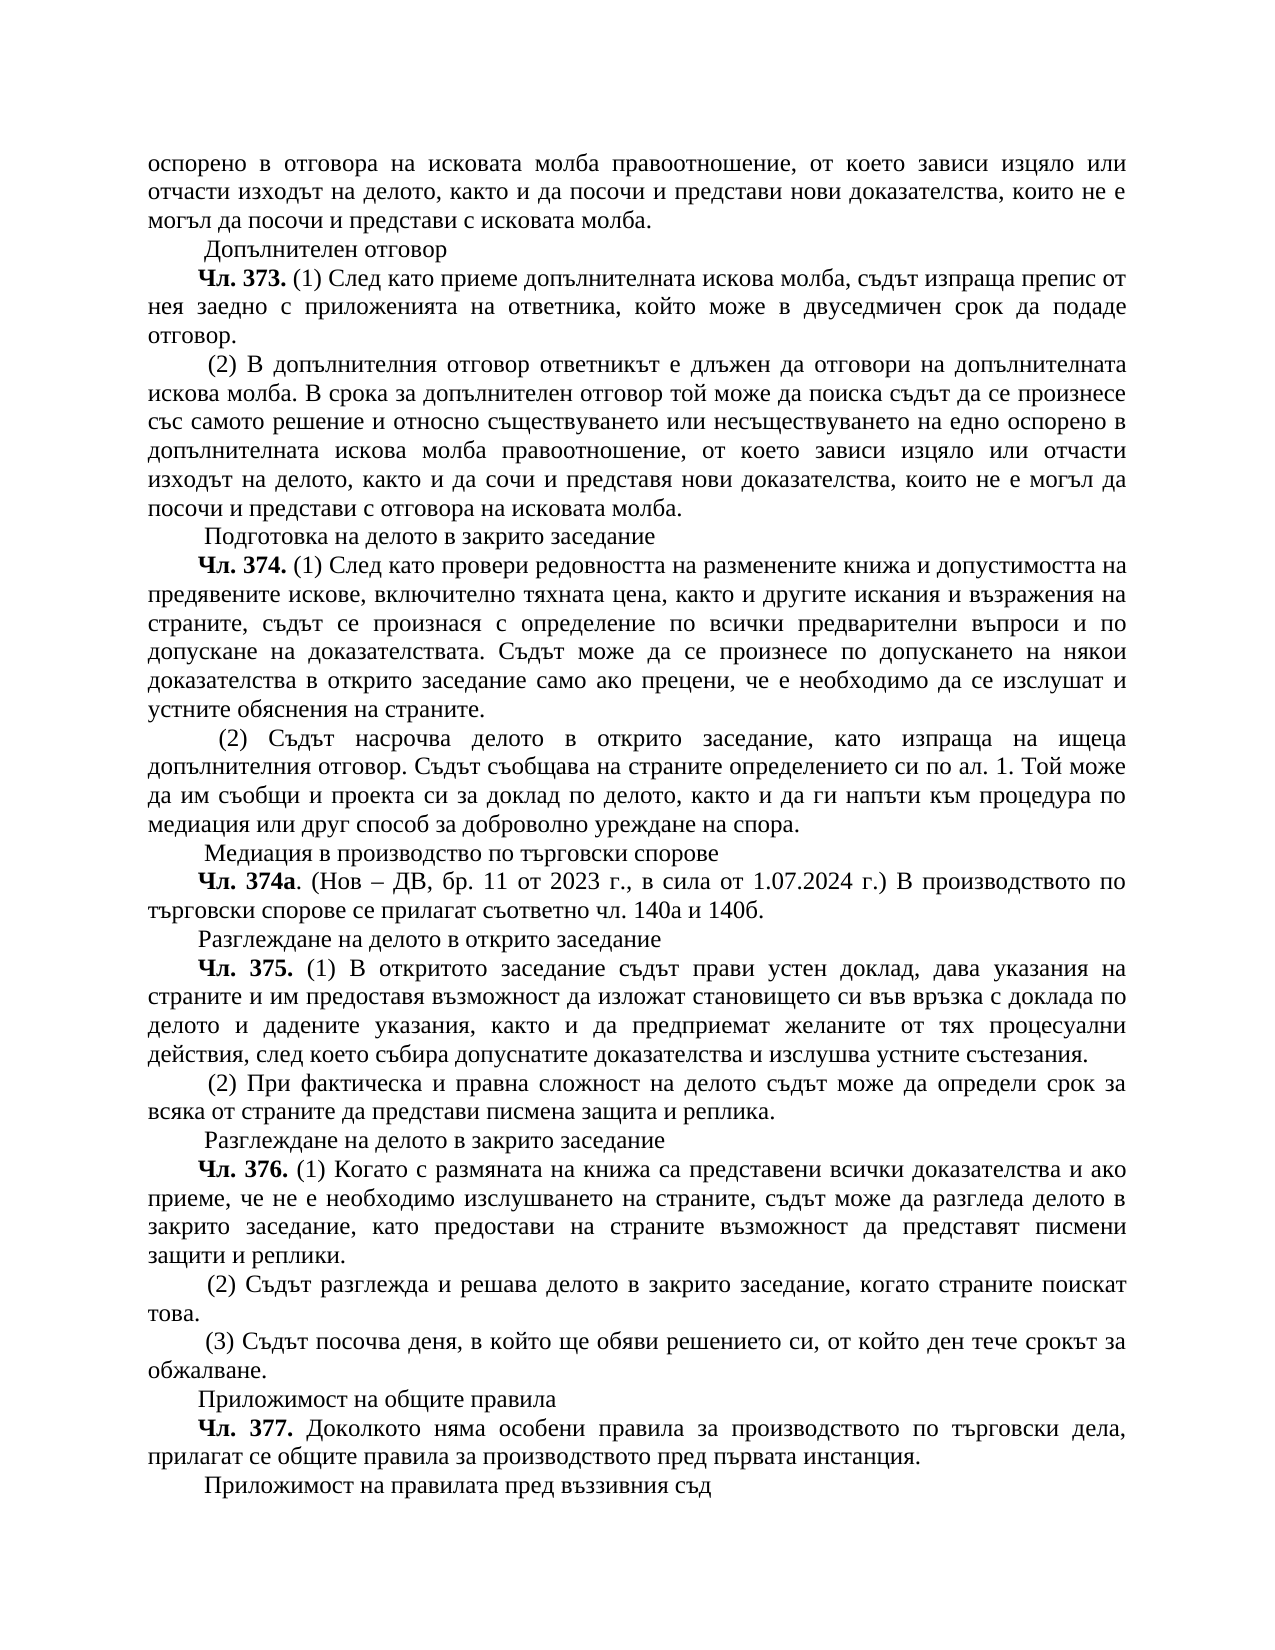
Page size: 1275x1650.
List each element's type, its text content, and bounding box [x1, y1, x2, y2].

text Подготовка на делото в закрито заседание [148, 521, 1127, 550]
text Допълнителен отговор [148, 234, 1127, 263]
text (2) Съдът насрочва делото в открито заседание, като изпраща на ищеца допълнителния отговор. Съдът съобщава на страните определението си по ал. 1. Той може да им съобщи и проекта си за доклад по делото, както и да ги напъти към процедура по медиация или друг способ за доброволно уреждане на спора. [148, 723, 1127, 838]
text Чл. 374. (1) След като провери редовността на разменените книжа и допустимостта на предявените искове, включително тяхната цена, както и другите искания и възражения на страните, съдът се произнася с определение по всички предварителни въпроси и по допускане на доказателствата. Съдът може да се произнесе по допускането на някои доказателства в открито заседание само ако прецени, че е необходимо да се изслушат и устните обяснения на страните. [148, 550, 1127, 723]
text Чл. 375. (1) В откритото заседание съдът прави устен доклад, дава указания на страните и им предоставя възможност да изложат становището си във връзка с доклада по делото и дадените указания, както и да предприемат желаните от тях процесуални действия, след което събира допуснатите доказателства и изслушва устните състезания. [148, 953, 1127, 1068]
text (2) При фактическа и правна сложност на делото съдът може да определи срок за всяка от страните да представи писмена защита и реплика. [148, 1068, 1127, 1125]
text Разглеждане на делото в закрито заседание [148, 1125, 1127, 1154]
text Чл. 376. (1) Когато с размяната на книжа са представени всички доказателства и ако приеме, че не е необходимо изслушването на страните, съдът може да разгледа делото в закрито заседание, като предостави на страните възможност да представят писмени защити и реплики. [148, 1154, 1127, 1269]
text (2) Съдът разглежда и решава делото в закрито заседание, когато страните поискат това. [148, 1269, 1127, 1326]
text Чл. 374а. (Нов – ДВ, бр. 11 от 2023 г., в сила от 1.07.2024 г.) В производството по търговски спорове се прилагат съответно чл. 140а и 140б. [148, 866, 1127, 924]
text (3) Съдът посочва деня, в който ще обяви решението си, от който ден тече срокът за обжалване. [148, 1326, 1127, 1384]
text Медиация в производство по търговски спорове [148, 838, 1127, 866]
text Приложимост на правилата пред въззивния съд [148, 1470, 1127, 1499]
text Разглеждане на делото в открито заседание [148, 924, 1127, 953]
text Чл. 377. Доколкото няма особени правила за производството по търговски дела, прилагат се общите правила за производството пред първата инстанция. [148, 1413, 1127, 1470]
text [148, 148, 1127, 234]
text (2) В допълнителния отговор ответникът е длъжен да отговори на допълнителната искова молба. В срока за допълнителен отговор той може да поиска съдът да се произнесе със самото решение и относно съществуването или несъществуването на едно оспорено в допълнителната искова молба правоотношение, от което зависи изцяло или отчасти изходът на делото, както и да сочи и представя нови доказателства, които не е могъл да посочи и представи с отговора на исковата молба. [148, 349, 1127, 521]
text Приложимост на общите правила [148, 1384, 1127, 1413]
text Чл. 373. (1) След като приеме допълнителната искова молба, съдът изпраща препис от нея заедно с приложенията на ответника, който може в двуседмичен срок да подаде отговор. [148, 263, 1127, 349]
